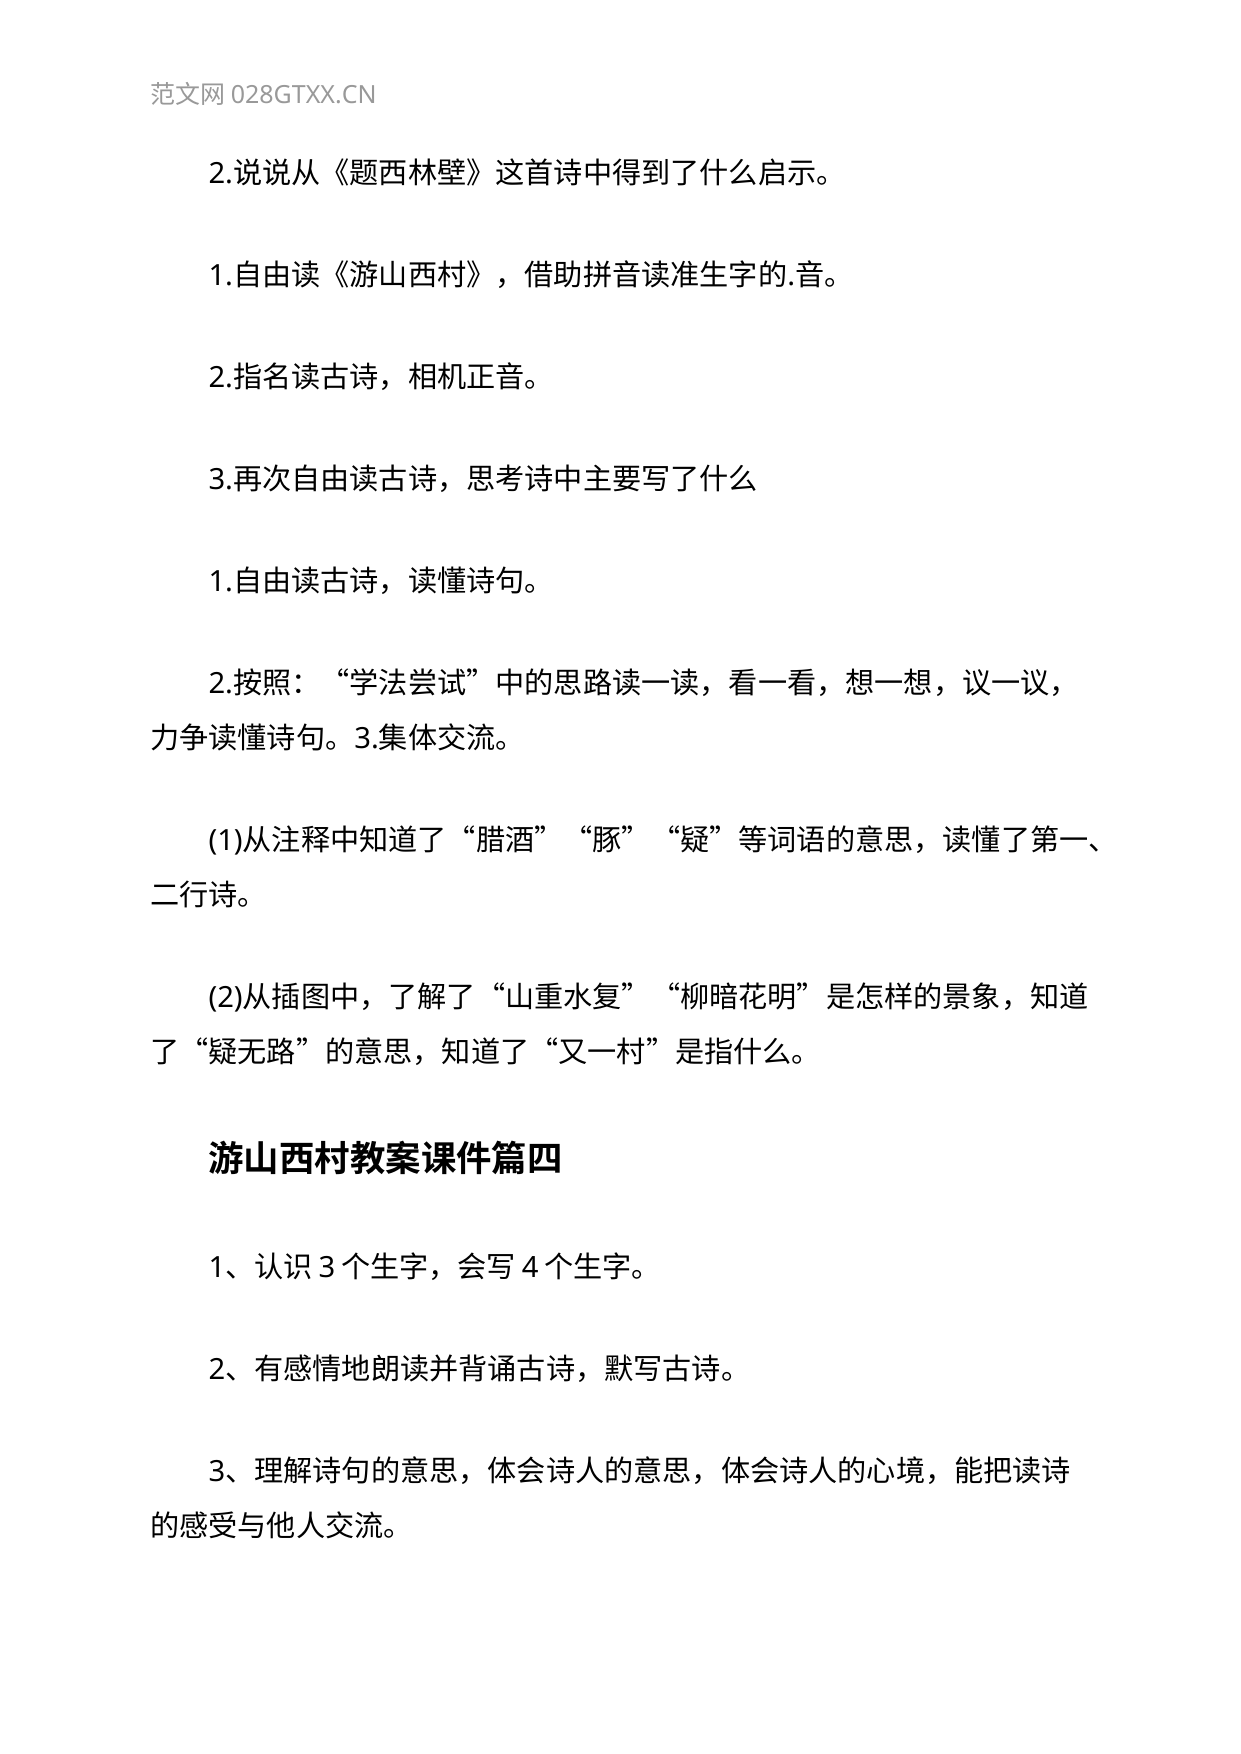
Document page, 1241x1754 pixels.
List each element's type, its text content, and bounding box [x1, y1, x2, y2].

text (2)从插图中，了解了“山重水复”“柳暗花明”是怎样的景象，知道了“疑无路”的意思，知道了“又一村”是指什么。 [150, 974, 1090, 1071]
text 2.说说从《题西林壁》这首诗中得到了什么启示。 [150, 150, 1090, 192]
text 2.指名读古诗，相机正音。 [150, 354, 1090, 396]
text 3、理解诗句的意思，体会诗人的意思，体会诗人的心境，能把读诗的感受与他人交流。 [150, 1448, 1090, 1545]
text 3.再次自由读古诗，思考诗中主要写了什么 [150, 456, 1090, 498]
text 2.按照：“学法尝试”中的思路读一读，看一看，想一想，议一议，力争读懂诗句。3.集体交流。 [150, 660, 1090, 757]
text 游山西村教案课件篇四 [150, 1130, 1090, 1182]
text 1、认识3个生字，会写4个生字。 [150, 1244, 1090, 1286]
text 1.自由读《游山西村》，借助拼音读准生字的.音。 [150, 252, 1090, 294]
text (1)从注释中知道了“腊酒”“豚”“疑”等词语的意思，读懂了第一、二行诗。 [150, 817, 1090, 914]
text 1.自由读古诗，读懂诗句。 [150, 558, 1090, 600]
text 2、有感情地朗读并背诵古诗，默写古诗。 [150, 1346, 1090, 1388]
